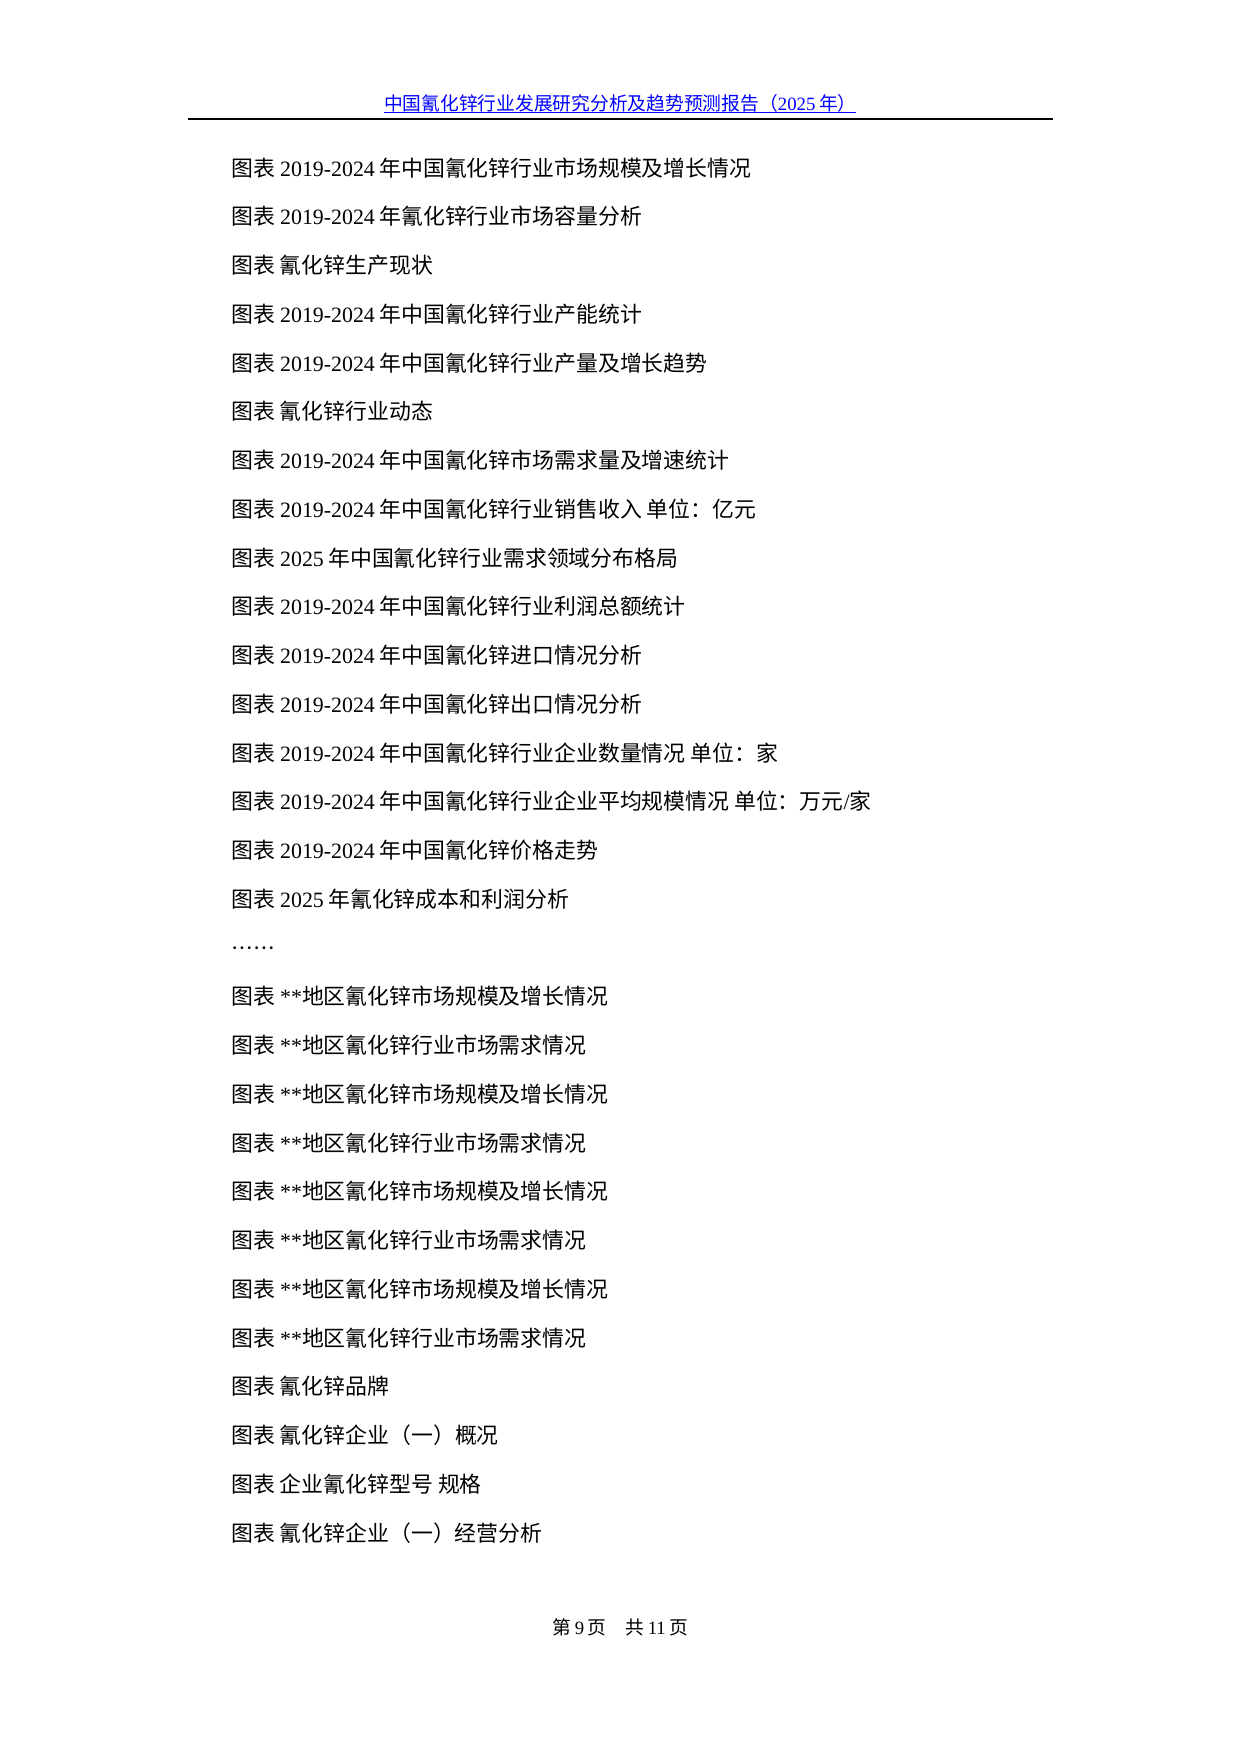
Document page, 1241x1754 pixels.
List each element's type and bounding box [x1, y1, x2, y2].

text [187, 150, 1053, 1548]
